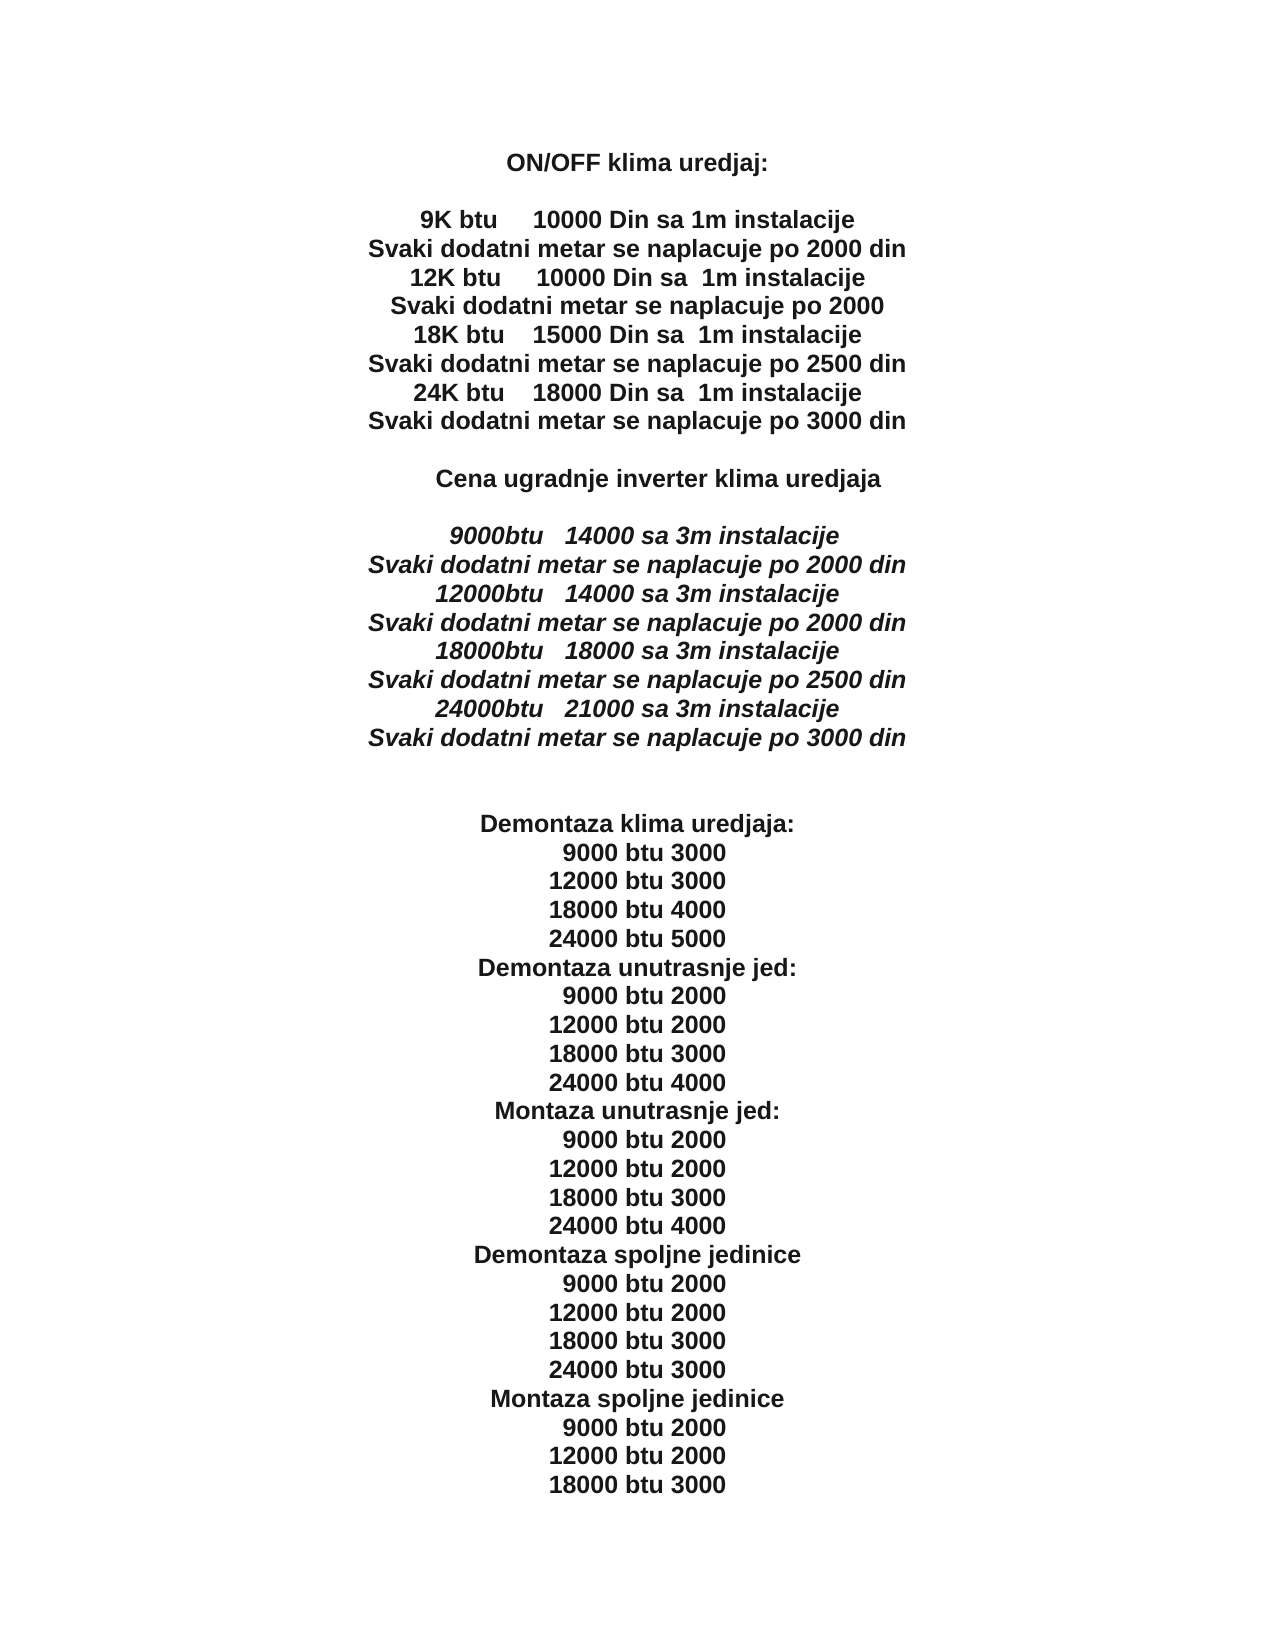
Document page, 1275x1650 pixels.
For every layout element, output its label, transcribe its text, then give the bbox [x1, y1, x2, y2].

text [148, 205, 1127, 1499]
text ON/OFF klima uredjaj: [148, 148, 1127, 176]
